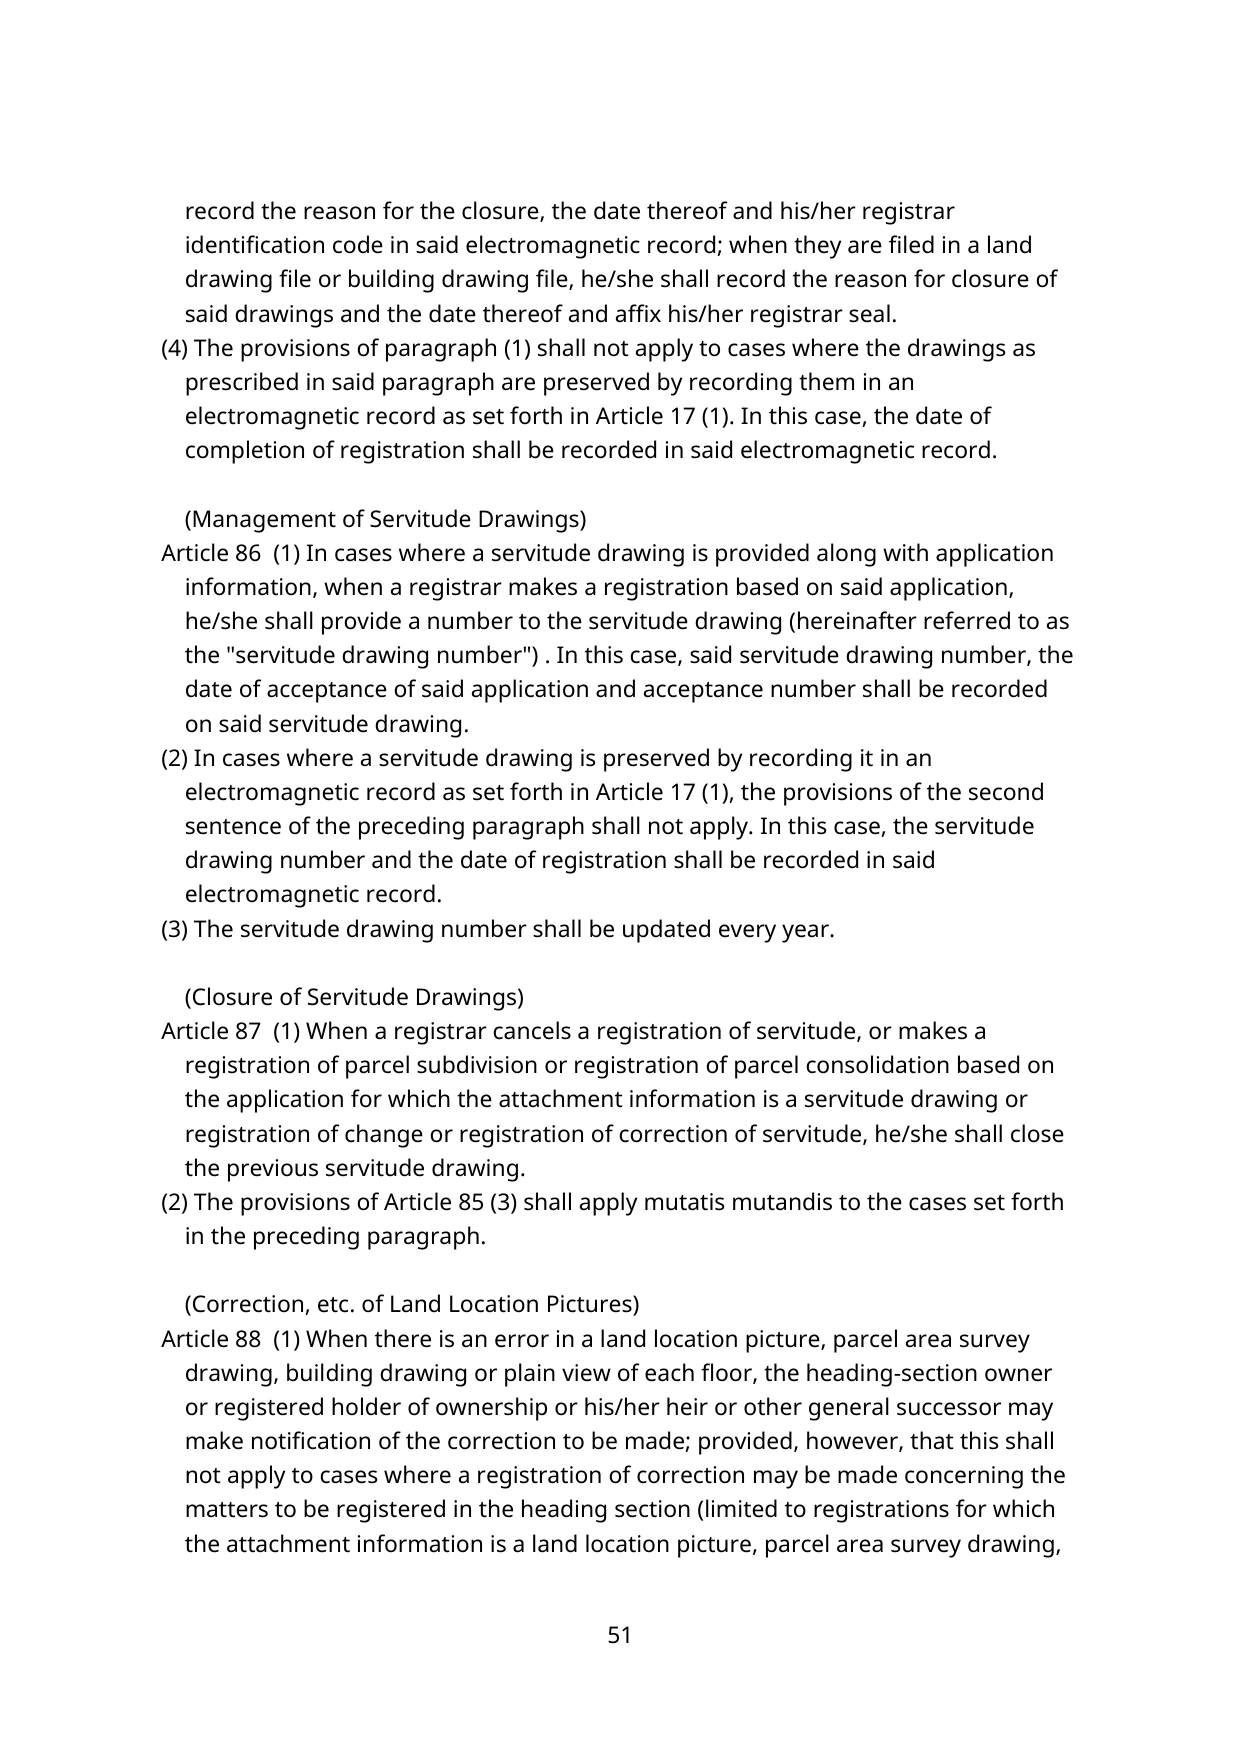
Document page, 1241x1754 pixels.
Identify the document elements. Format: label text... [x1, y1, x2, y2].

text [161, 1321, 1079, 1560]
text Article 86 (1) In cases where a servitude drawing is provided along with application information, when a registrar makes a registration based on said application, he/she shall provide a number to the servitude drawing (hereinafter referred to as the "servitude drawing number") . In this case, said servitude drawing number, the date of acceptance of said application and acceptance number shall be recorded on said servitude drawing. [161, 535, 1079, 740]
text Article 87 (1) When a registrar cancels a registration of servitude, or makes a registration of parcel subdivision or registration of parcel consolidation based on the application for which the attachment information is a servitude drawing or registration of change or registration of correction of servitude, he/she shall close the previous servitude drawing. [161, 1014, 1079, 1184]
text (3) The servitude drawing number shall be updated every year. [161, 911, 1079, 945]
text (2) In cases where a servitude drawing is preserved by recording it in an electromagnetic record as set forth in Article 17 (1), the provisions of the second sentence of the preceding paragraph shall not apply. In this case, the servitude drawing number and the date of registration shall be recorded in said electromagnetic record. [161, 740, 1079, 911]
text (2) The provisions of Article 85 (3) shall apply mutatis mutandis to the cases set forth in the preceding paragraph. [161, 1184, 1079, 1253]
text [161, 194, 1079, 330]
text (Correction, etc. of Land Location Pictures) [184, 1287, 1079, 1321]
text (4) The provisions of paragraph (1) shall not apply to cases where the drawings as prescribed in said paragraph are preserved by recording them in an electromagnetic record as set forth in Article 17 (1). In this case, the date of completion of registration shall be recorded in said electromagnetic record. [161, 330, 1079, 467]
text (Closure of Servitude Drawings) [184, 979, 1079, 1014]
text (Management of Servitude Drawings) [184, 501, 1079, 535]
